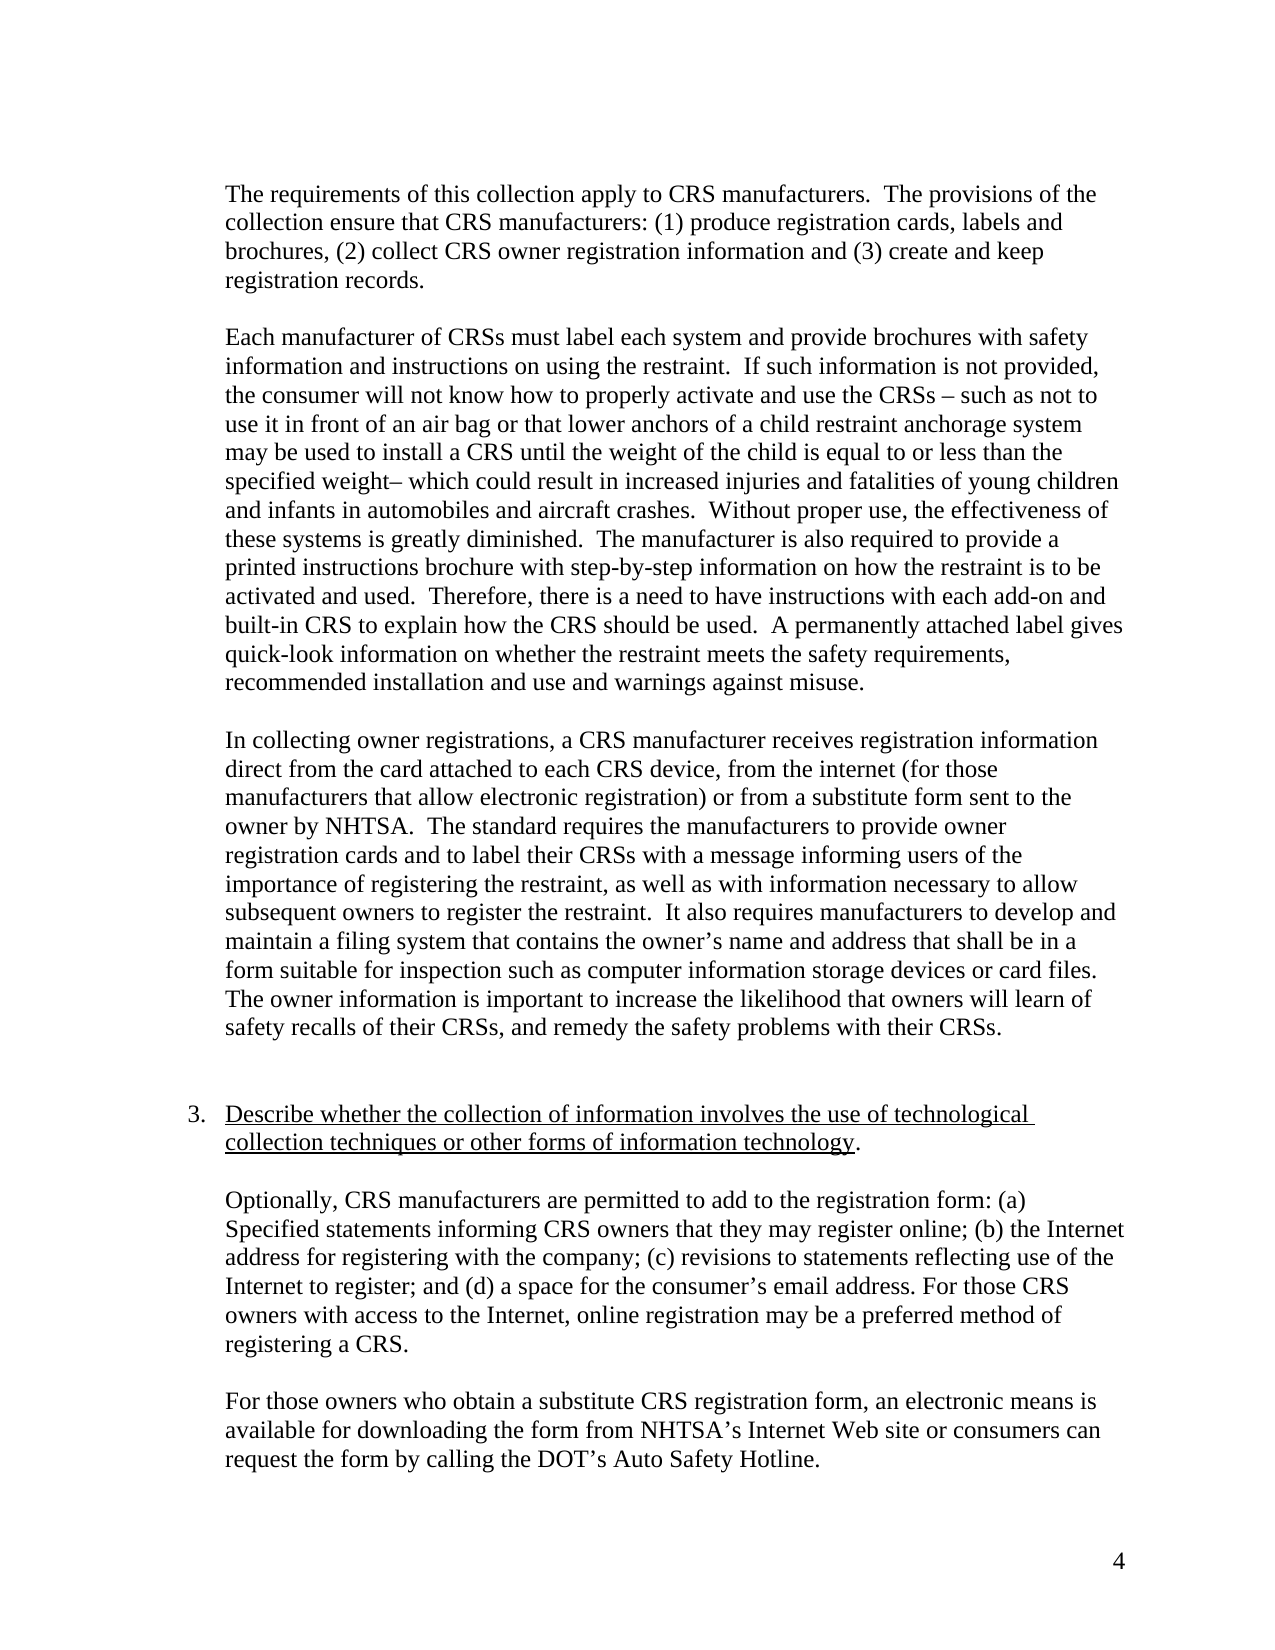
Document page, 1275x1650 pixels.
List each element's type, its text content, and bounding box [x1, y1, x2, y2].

text The requirements of this collection apply to CRS manufacturers. The provisions of the collection ensure that CRS manufacturers: (1) produce registration cards, labels and brochures, (2) collect CRS owner registration information and (3) create and keep registration records. [225, 179, 1125, 294]
text For those owners who obtain a substitute CRS registration form, an electronic means is available for downloading the form from NHTSA’s Internet Web site or consumers can request the form by calling the DOT’s Auto Safety Hotline. [225, 1386, 1125, 1472]
text In collecting owner registrations, a CRS manufacturer receives registration information direct from the card attached to each CRS device, from the internet (for those manufacturers that allow electronic registration) or from a substitute form sent to the owner by NHTSA. The standard requires the manufacturers to provide owner registration cards and to label their CRSs with a message informing users of the importance of registering the restraint, as well as with information necessary to allow subsequent owners to register the restraint. It also requires manufacturers to develop and maintain a filing system that contains the owner’s name and address that shall be in a form suitable for inspection such as computer information storage devices or card files. The owner information is important to increase the likelihood that owners will learn of safety recalls of their CRSs, and remedy the safety problems with their CRSs. [225, 725, 1125, 1041]
list Describe whether the collection of information involves the use of technological collection techniques or other forms of information technology. [187, 1099, 1125, 1156]
text Optionally, CRS manufacturers are permitted to add to the registration form: (a) Specified statements informing CRS owners that they may register online; (b) the Internet address for registering with the company; (c) revisions to statements reflecting use of the Internet to register; and (d) a space for the consumer’s email address. For those CRS owners with access to the Internet, online registration may be a preferred method of registering a CRS. [225, 1185, 1125, 1357]
text Each manufacturer of CRSs must label each system and provide brochures with safety information and instructions on using the restraint. If such information is not provided, the consumer will not know how to properly activate and use the CRSs – such as not to use it in front of an air bag or that lower anchors of a child restraint anchorage system may be used to install a CRS until the weight of the child is equal to or less than the specified weight– which could result in increased injuries and fatalities of young children and infants in automobiles and aircraft crashes. Without proper use, the effectiveness of these systems is greatly diminished. The manufacturer is also required to provide a printed instructions brochure with step-by-step information on how the restraint is to be activated and used. Therefore, there is a need to have instructions with each add-on and built-in CRS to explain how the CRS should be used. A permanently attached label gives quick-look information on whether the restraint meets the safety requirements, recommended installation and use and warnings against misuse. [225, 322, 1125, 696]
